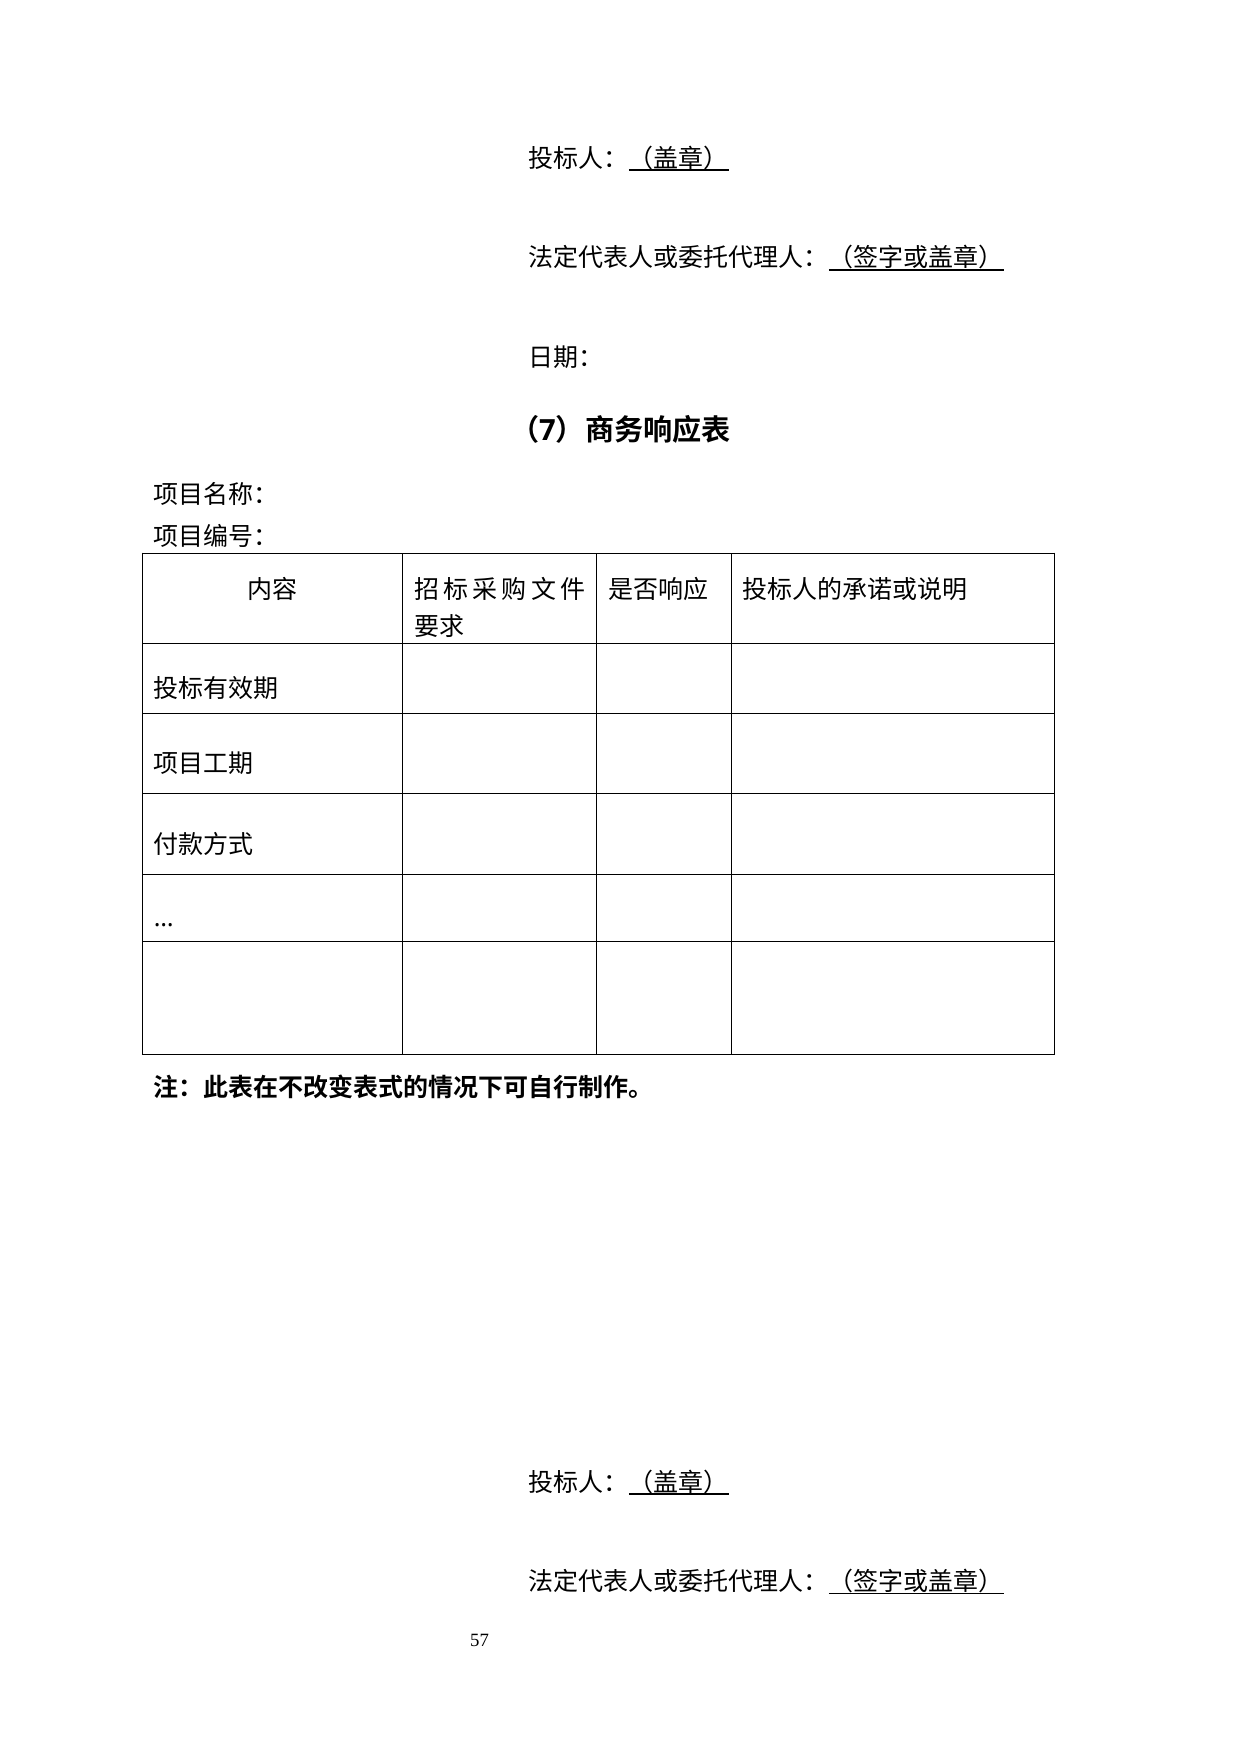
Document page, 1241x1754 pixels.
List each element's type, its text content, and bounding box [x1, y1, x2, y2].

table_cell [597, 714, 731, 793]
table_header 内容 [143, 554, 402, 642]
text 法定代表人或委托代理人：（签字或盖章） [153, 1547, 1087, 1612]
text 注：此表在不改变表式的情况下可自行制作。 [153, 1060, 1087, 1106]
text 法定代表人或委托代理人：（签字或盖章） [153, 223, 1087, 288]
text 投标人：（盖章） [153, 124, 1087, 189]
subtitle （7）商务响应表 [153, 406, 1087, 448]
table_cell [732, 942, 1054, 1053]
table_cell [143, 942, 402, 1053]
table_header 是否响应 [597, 554, 731, 642]
table_cell [732, 714, 1054, 793]
table_cell [597, 794, 731, 874]
text 项目名称： [153, 475, 1087, 511]
table_cell [403, 714, 596, 793]
table_cell [597, 875, 731, 941]
table_header 招标采购文件要求 [403, 554, 596, 642]
table_cell [732, 794, 1054, 874]
table_cell [403, 942, 596, 1053]
table_cell 项目工期 [143, 714, 402, 793]
table_cell 付款方式 [143, 794, 402, 874]
table_cell … [143, 875, 402, 941]
table_cell [597, 942, 731, 1053]
text 项目编号： [153, 516, 1087, 553]
table_header 投标人的承诺或说明 [732, 554, 1054, 642]
table_cell [403, 794, 596, 874]
table_cell [403, 644, 596, 713]
table_cell [732, 644, 1054, 713]
table_cell [403, 875, 596, 941]
table_cell [732, 875, 1054, 941]
table_cell [597, 644, 731, 713]
table_cell 投标有效期 [143, 644, 402, 713]
text 投标人：（盖章） [153, 1448, 1087, 1513]
text 日期： [153, 323, 1087, 388]
